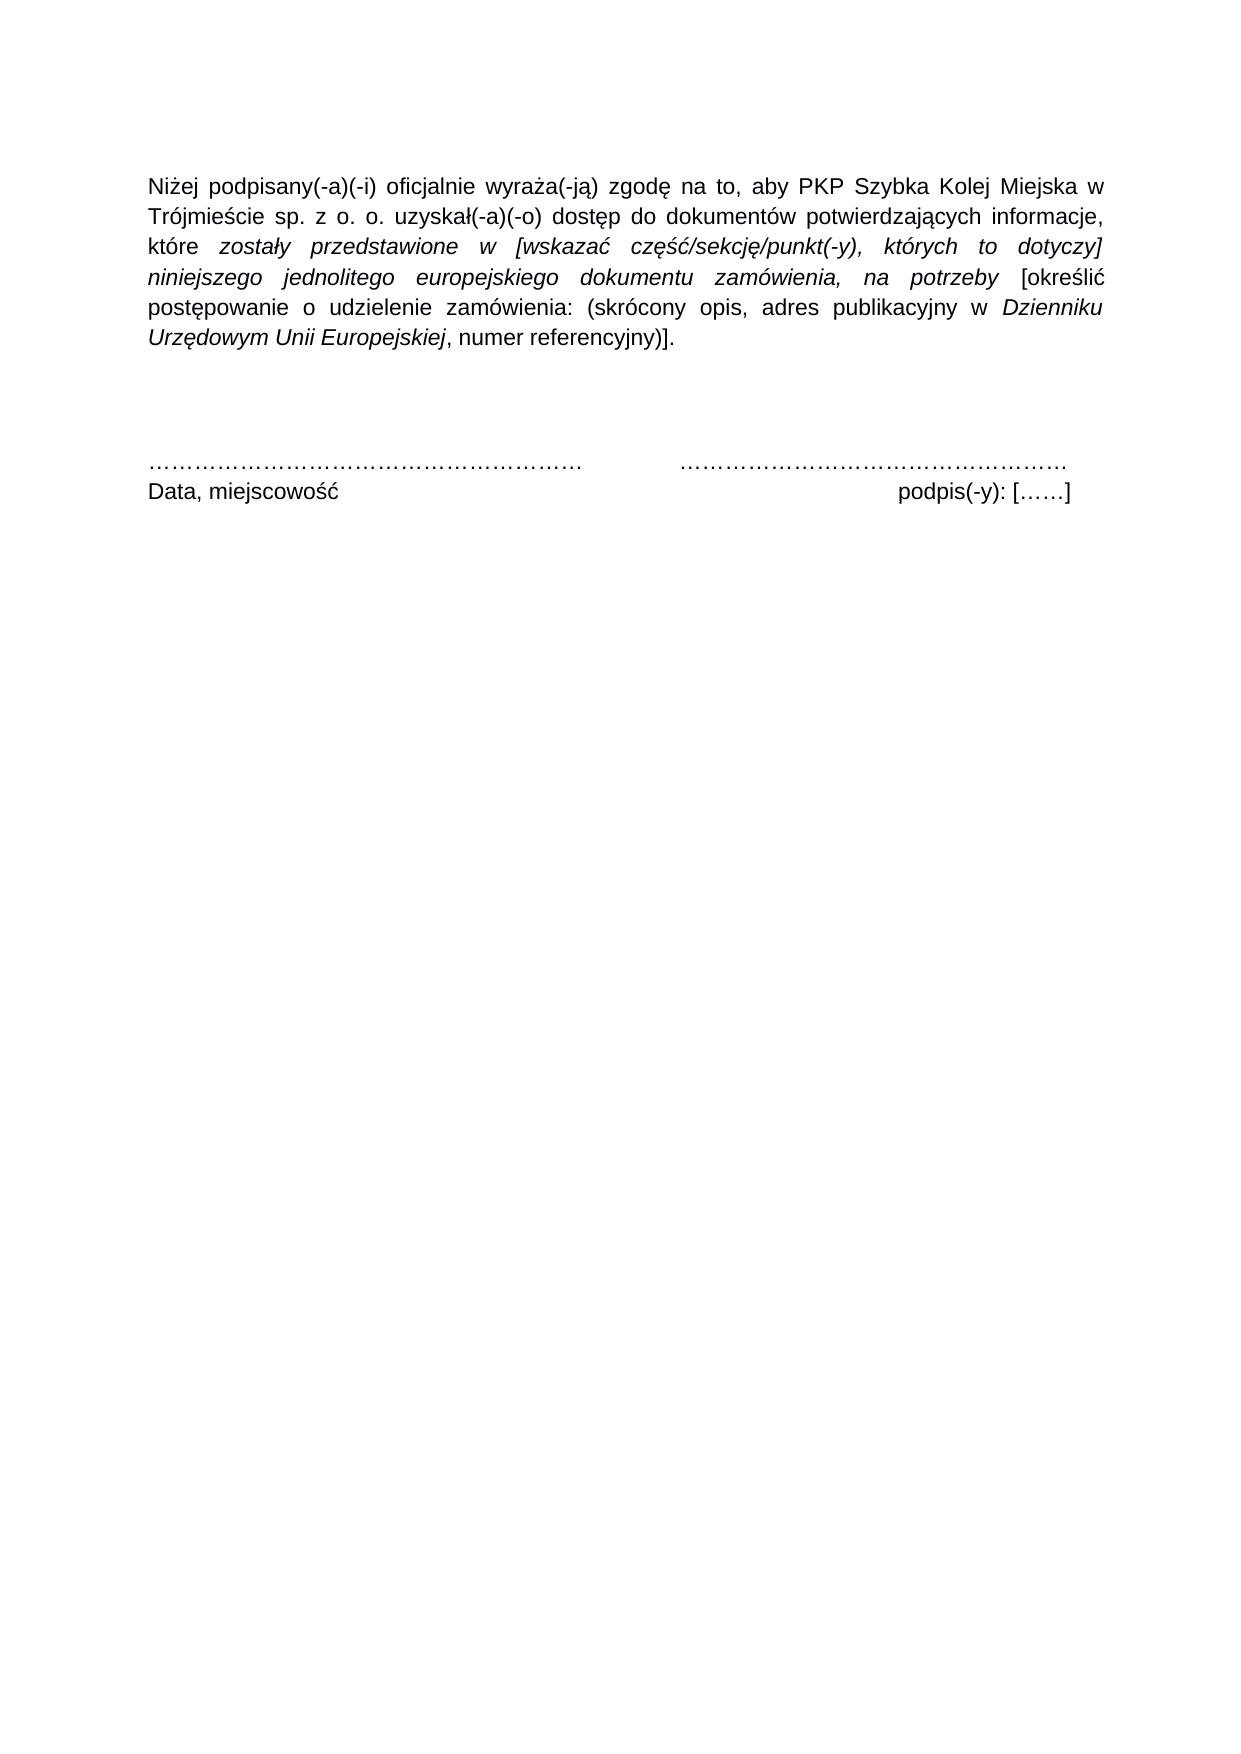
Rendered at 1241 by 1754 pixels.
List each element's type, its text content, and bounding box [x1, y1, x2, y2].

text Niżej podpisany(-a)(-i) oficjalnie wyraża(-ją) zgodę na to, aby PKP Szybka Kolej Miejska w Trójmieście sp. z o. o. uzyskał(-a)(-o) dostęp do dokumentów potwierdzających informacje, które zostały przedstawione w [wskazać część/sekcję/punkt(-y), których to dotyczy] niniejszego jednolitego europejskiego dokumentu zamówienia, na potrzeby [określić postępowanie o udzielenie zamówienia: (skrócony opis, adres publikacyjny w Dzienniku Urzędowym Unii Europejskiej, numer referencyjny)]. [148, 173, 1105, 350]
text ………………………………………………… …………………………………………… Data, miejscowość podpis(-y): [……] [148, 448, 1105, 504]
